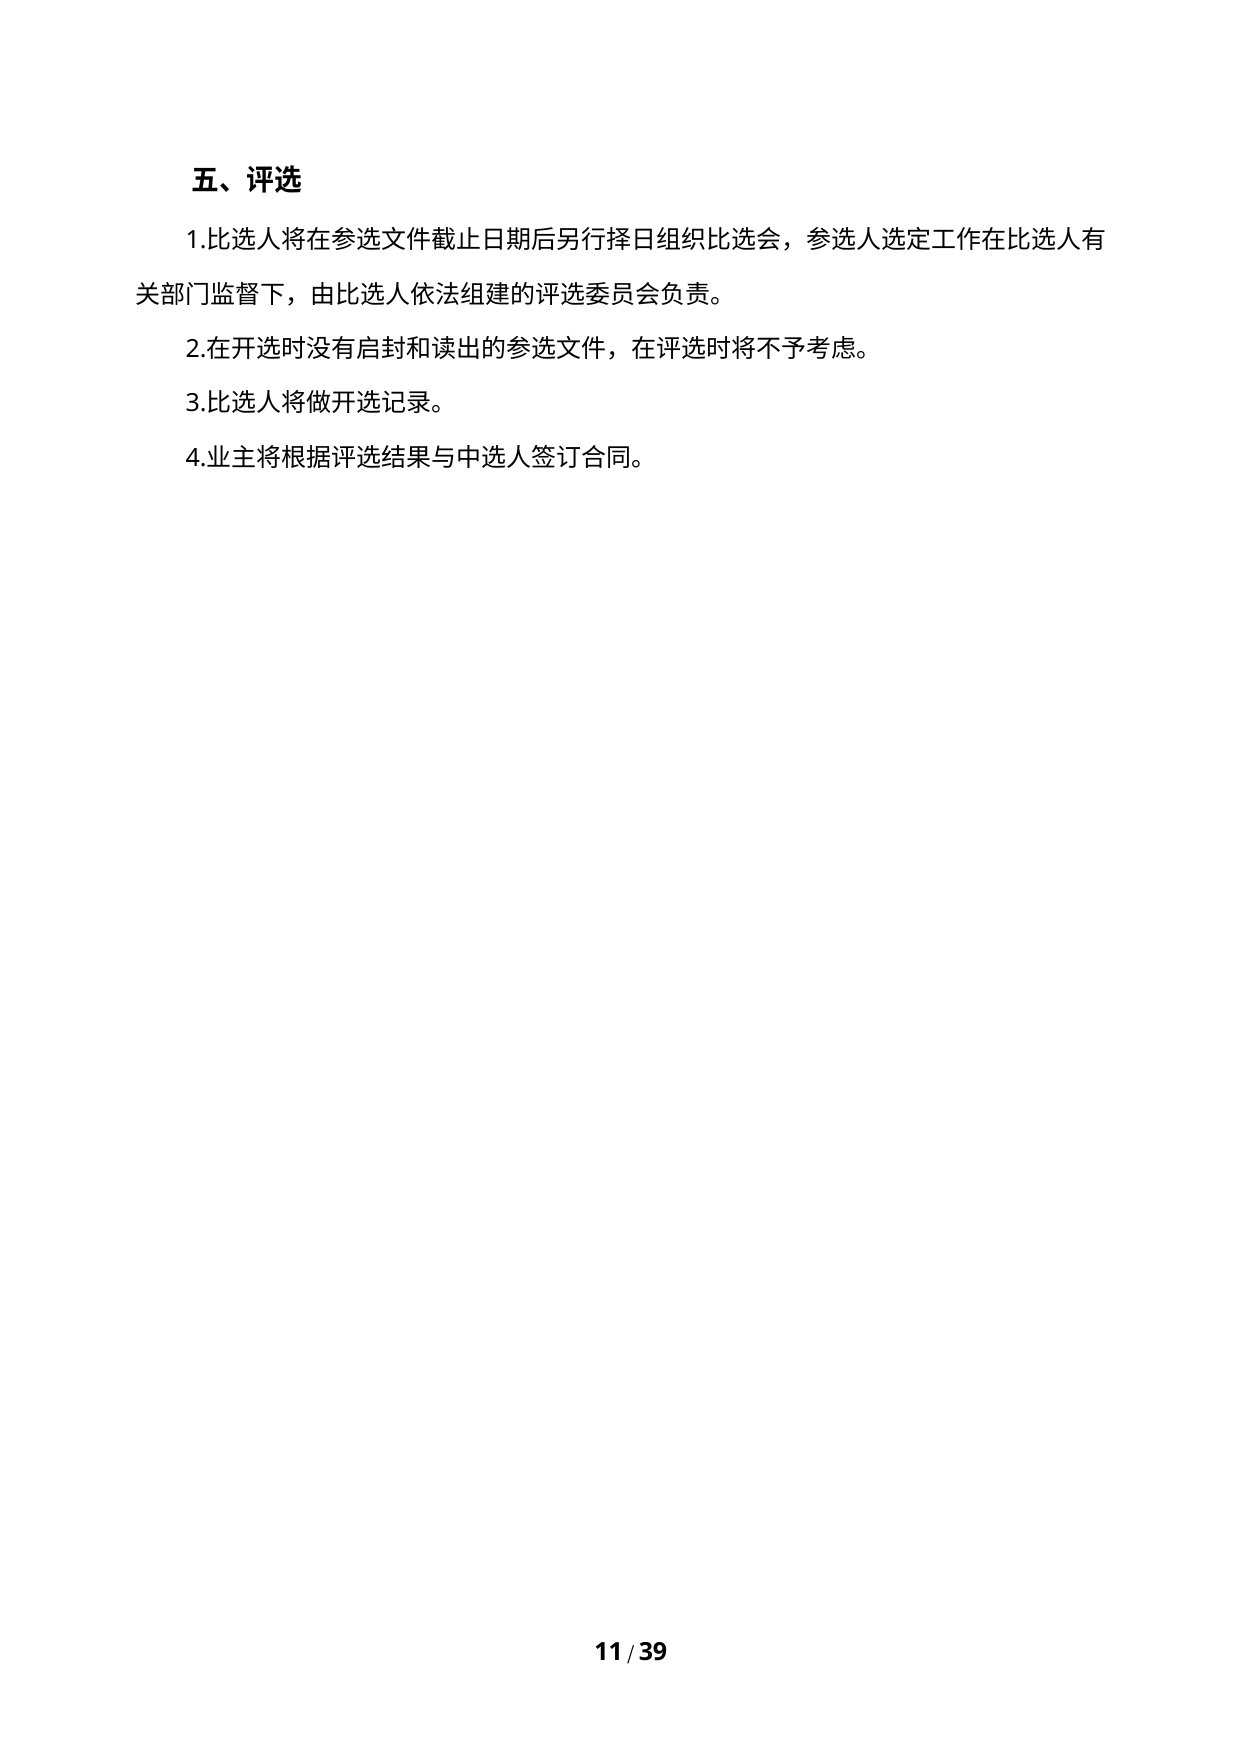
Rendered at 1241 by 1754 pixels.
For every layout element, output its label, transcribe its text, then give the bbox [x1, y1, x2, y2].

text 1.比选人将在参选文件截止日期后另行择日组织比选会，参选人选定工作在比选人有关部门监督下，由比选人依法组建的评选委员会负责。 [135, 220, 1109, 310]
text 2.在开选时没有启封和读出的参选文件，在评选时将不予考虑。 [135, 328, 1109, 365]
text 五、评选 [135, 156, 1121, 198]
text 4.业主将根据评选结果与中选人签订合同。 [135, 437, 1109, 473]
text 3.比选人将做开选记录。 [135, 383, 1109, 419]
